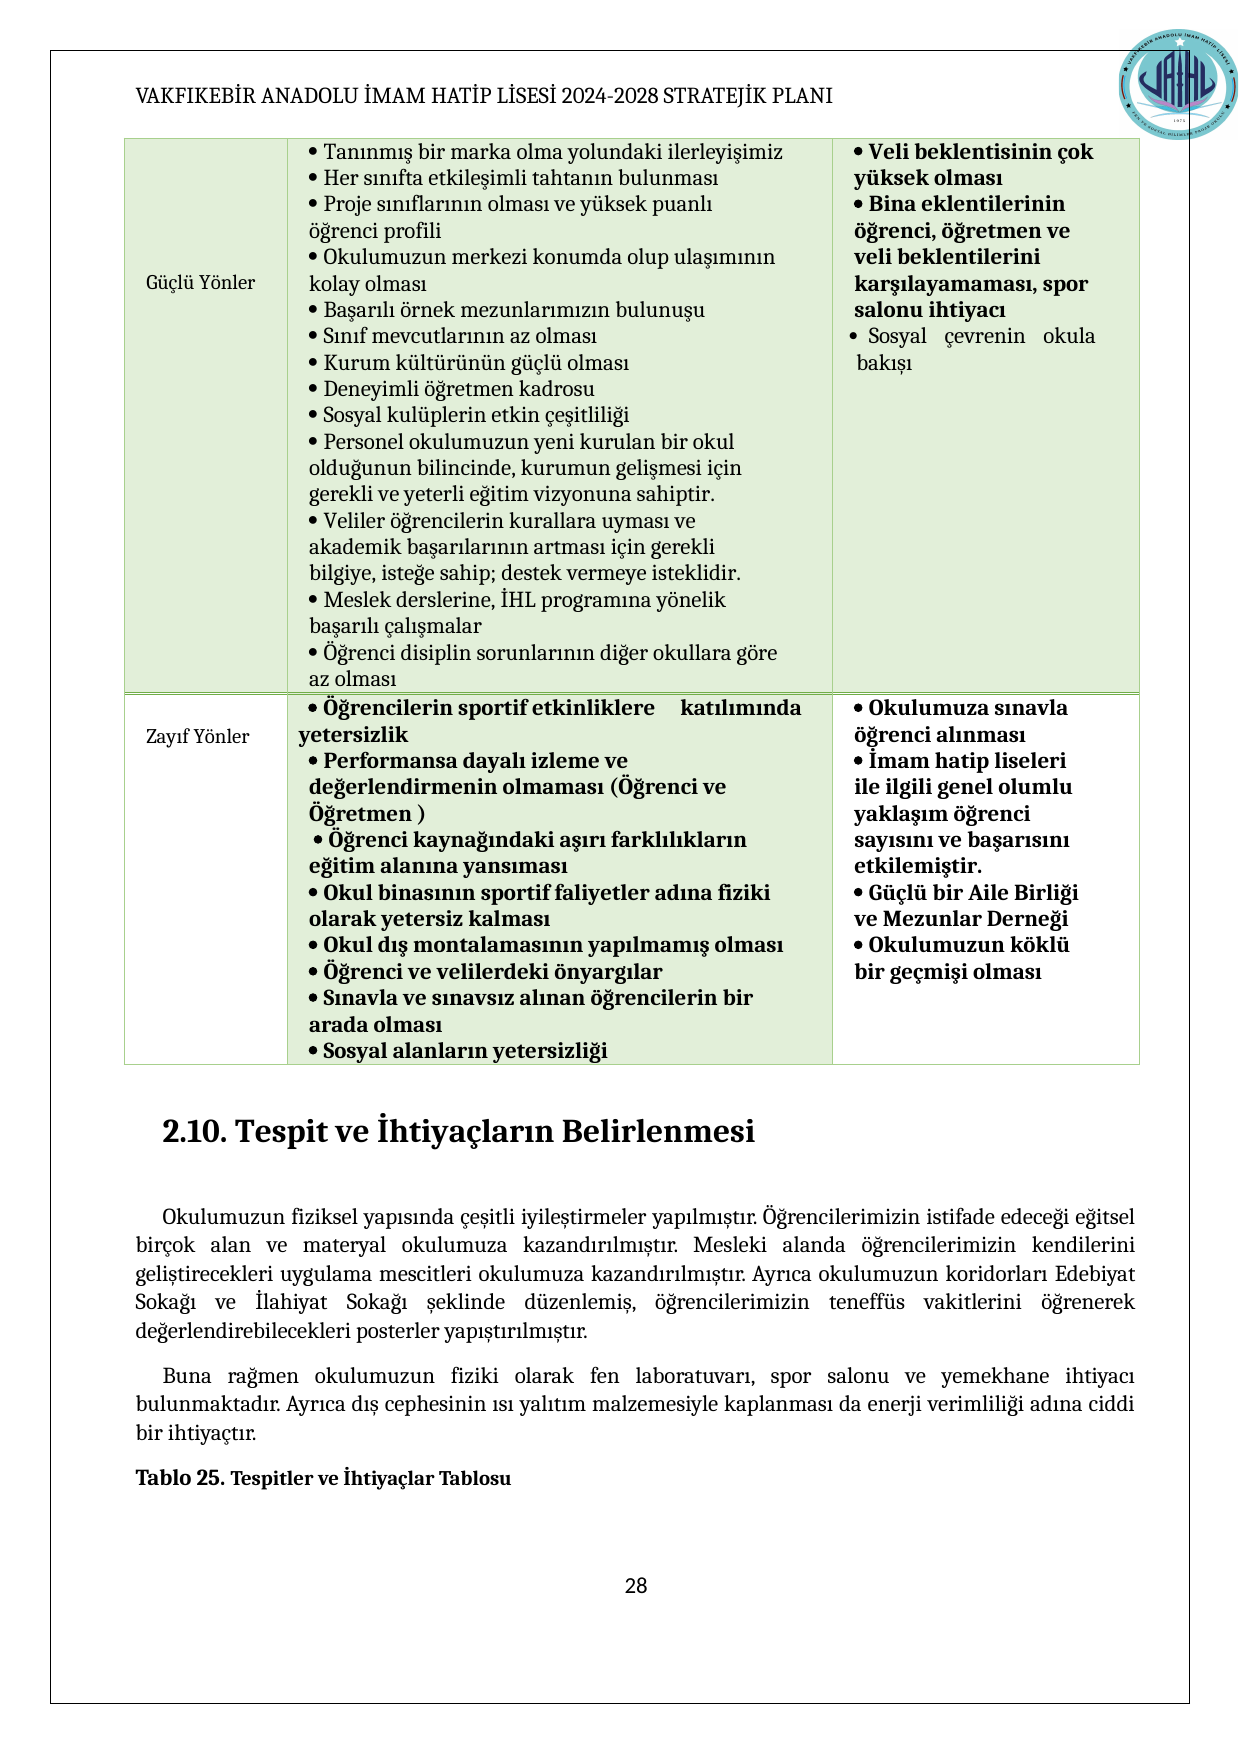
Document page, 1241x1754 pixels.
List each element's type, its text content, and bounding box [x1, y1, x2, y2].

table_cell Tanınmış bir marka olma yolundaki ilerleyişimiz Her sınıfta etkileşimli tahtanın bulunması Proje sınıflarının olması ve yüksek puanlı öğrenci profili Okulumuzun merkezi konumda olup ulaşımının kolay olması Başarılı örnek mezunlarımızın bulunuşu Sınıf mevcutlarının az olması Kurum kültürünün güçlü olması Deneyimli öğretmen kadrosu Sosyal kulüplerin etkin çeşitliliği Personel okulumuzun yeni kurulan bir okul olduğunun bilincinde, kurumun gelişmesi için gerekli ve yeterli eğitim vizyonuna sahiptir. Veliler öğrencilerin kurallara uyması ve akademik başarılarının artması için gerekli bilgiye, isteğe sahip; destek vermeye isteklidir. Meslek derslerine, İHL programına yönelik başarılı çalışmalar Öğrenci disiplin sorunlarının diğer okullara göre az olması [288, 139, 832, 692]
text Okulumuzun fiziksel yapısında çeşitli iyileştirmeler yapılmıştır. Öğrencilerimizin istifade edeceği eğitsel birçok alan ve materyal okulumuza kazandırılmıştır. Mesleki alanda öğrencilerimizin kendilerini geliştirecekleri uygulama mescitleri okulumuza kazandırılmıştır. Ayrıca okulumuzun koridorları Edebiyat Sokağı ve İlahiyat Sokağı şeklinde düzenlemiş, öğrencilerimizin teneffüs vakitlerini öğrenerek değerlendirebilecekleri posterler yapıştırılmıştır. [135, 1204, 1137, 1344]
picture [1118, 29, 1239, 140]
subtitle 2.10. Tespit ve İhtiyaçların Belirlenmesi [162, 1112, 1137, 1150]
table_cell Okulumuza sınavla öğrenci alınması İmam hatip liseleri ile ilgili genel olumlu yaklaşım öğrenci sayısını ve başarısını etkilemiştir. Güçlü bir Aile Birliği ve Mezunlar Derneği Okulumuzun köklü bir geçmişi olması [833, 695, 1139, 1064]
text Buna rağmen okulumuzun fiziki olarak fen laboratuvarı, spor salonu ve yemekhane ihtiyacı bulunmaktadır. Ayrıca dış cephesinin ısı yalıtım malzemesiyle kaplanması da enerji verimliliği adına ciddi bir ihtiyaçtır. [135, 1362, 1137, 1446]
table_cell Öğrencilerin sportif etkinliklere katılımında yetersizlik Performansa dayalı izleme ve değerlendirmenin olmaması (Öğrenci ve Öğretmen ) Öğrenci kaynağındaki aşırı farklılıkların eğitim alanına yansıması Okul binasının sportif faliyetler adına fiziki olarak yetersiz kalması Okul dış montalamasının yapılmamış olması Öğrenci ve velilerdeki önyargılar Sınavla ve sınavsız alınan öğrencilerin bir arada olması Sosyal alanların yetersizliği [288, 695, 832, 1064]
table_cell Zayıf Yönler [125, 695, 287, 1064]
picture [1118, 51, 1189, 140]
table_cell Veli beklentisinin çok yüksek olması Bina eklentilerinin öğrenci, öğretmen ve veli beklentilerini karşılayamaması, spor salonu ihtiyacı Sosyal çevrenin okula bakışı [833, 139, 1139, 692]
text Tablo 25. Tespitler ve İhtiyaçlar Tablosu [135, 1464, 1137, 1491]
table_cell Güçlü Yönler [125, 139, 287, 692]
